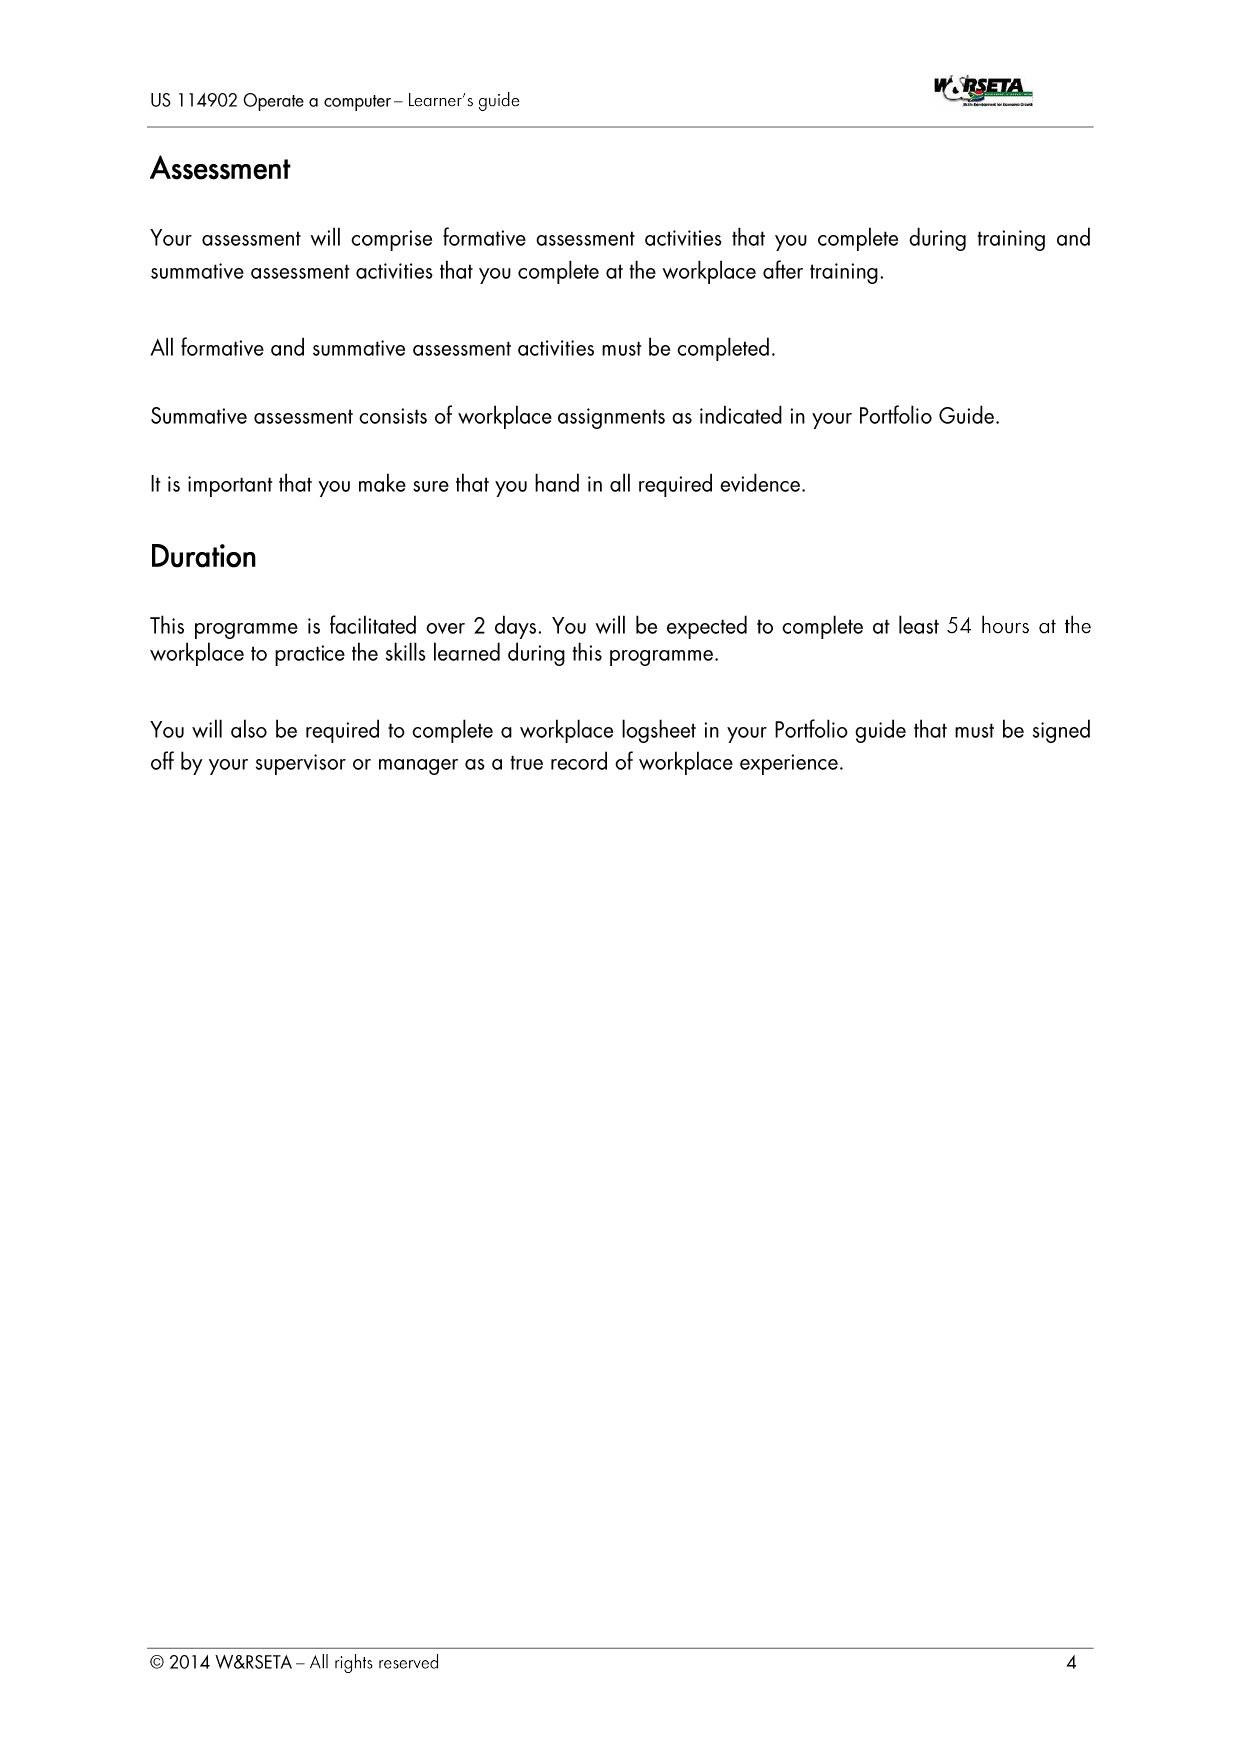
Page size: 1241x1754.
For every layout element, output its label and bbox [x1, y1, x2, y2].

picture [150, 611, 1106, 666]
picture [150, 149, 303, 187]
picture [150, 715, 1107, 743]
picture [150, 223, 1107, 251]
picture [150, 1650, 805, 1673]
picture [150, 256, 894, 284]
picture [934, 75, 1033, 107]
picture [1066, 1650, 1087, 1673]
picture [150, 401, 1010, 429]
picture [150, 88, 542, 111]
picture [150, 747, 854, 775]
picture [150, 334, 786, 361]
picture [150, 537, 270, 575]
picture [150, 469, 815, 497]
